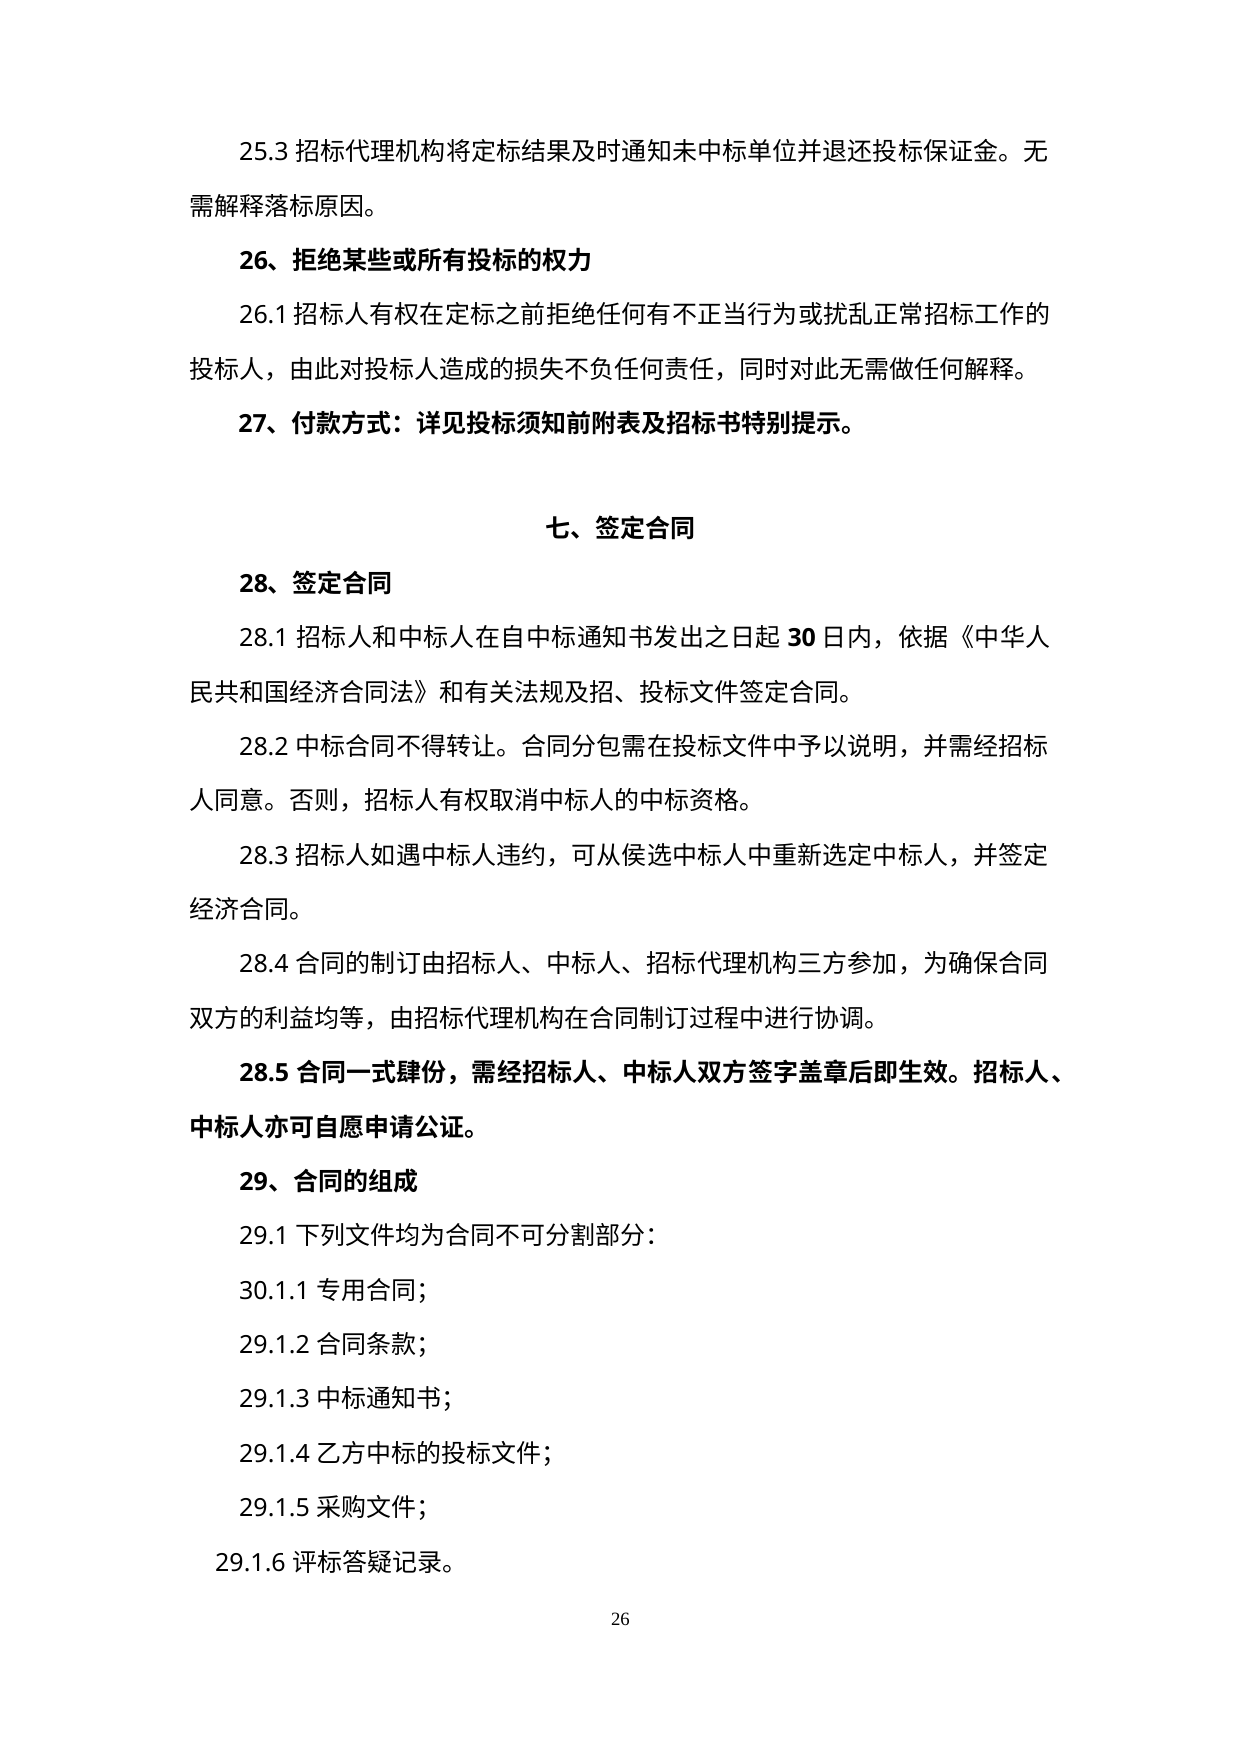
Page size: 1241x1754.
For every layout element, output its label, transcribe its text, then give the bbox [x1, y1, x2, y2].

text 25.3 招标代理机构将定标结果及时通知未中标单位并退还投标保证金。无需解释落标原因。 [189, 132, 1051, 222]
text 26、拒绝某些或所有投标的权力 [189, 240, 1051, 277]
text 28、签定合同 [189, 563, 1051, 599]
text 29.1.2 合同条款； [189, 1324, 1051, 1361]
text 28.1 招标人和中标人在自中标通知书发出之日起30日内，依据《中华人民共和国经济合同法》和有关法规及招、投标文件签定合同。 [189, 618, 1051, 708]
text 30.1.1 专用合同； [189, 1270, 1051, 1306]
text 29.1.5 采购文件； [189, 1488, 1051, 1524]
text 29.1.3 中标通知书； [189, 1379, 1051, 1415]
text 28.4 合同的制订由招标人、中标人、招标代理机构三方参加，为确保合同双方的利益均等，由招标代理机构在合同制订过程中进行协调。 [189, 944, 1051, 1034]
text 29、合同的组成 [189, 1161, 1051, 1198]
text 28.3 招标人如遇中标人违约，可从侯选中标人中重新选定中标人，并签定经济合同。 [189, 835, 1051, 926]
text 29.1.4 乙方中标的投标文件； [189, 1433, 1051, 1469]
text 29.1.6 评标答疑记录。 [189, 1542, 1051, 1578]
text 29.1 下列文件均为合同不可分割部分： [189, 1216, 1051, 1252]
text 28.2 中标合同不得转让。合同分包需在投标文件中予以说明，并需经招标人同意。否则，招标人有权取消中标人的中标资格。 [189, 726, 1051, 817]
text 26.1招标人有权在定标之前拒绝任何有不正当行为或扰乱正常招标工作的投标人，由此对投标人造成的损失不负任何责任，同时对此无需做任何解释。 [189, 295, 1051, 385]
text 28.5 合同一式肆份，需经招标人、中标人双方签字盖章后即生效。招标人、中标人亦可自愿申请公证。 [189, 1053, 1051, 1143]
text 27、付款方式：详见投标须知前附表及招标书特别提示。 [189, 403, 1051, 440]
text 七、签定合同 [189, 509, 1051, 545]
